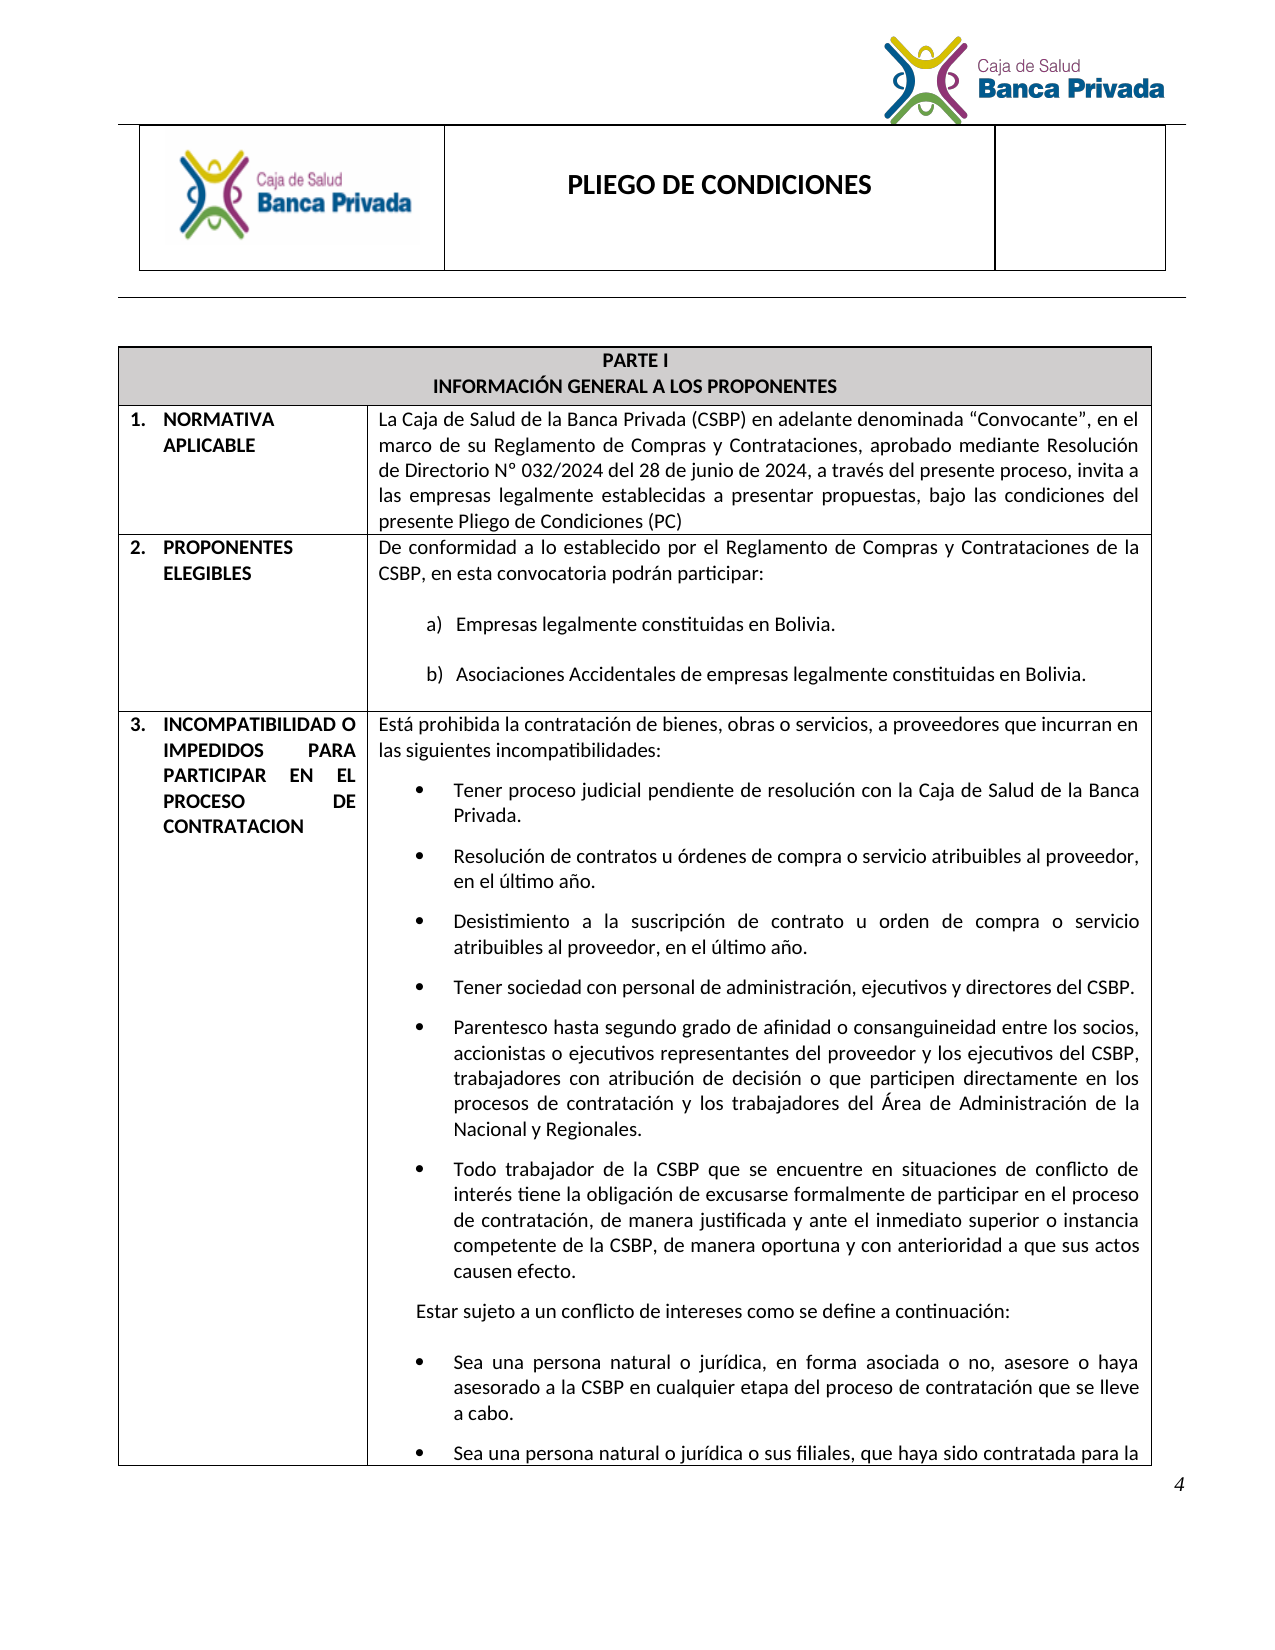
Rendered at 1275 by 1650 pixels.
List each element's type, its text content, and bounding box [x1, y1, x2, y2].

table_header PARTE I INFORMACIÓN GENERAL A LOS PROPONENTES [119, 348, 1151, 405]
picture [1166, 125, 1177, 135]
picture [873, 28, 1177, 124]
picture [873, 126, 994, 135]
table_cell De conformidad a lo establecido por el Reglamento de Compras y Contrataciones de la CSBP, en esta convocatoria podrán participar: Empresas legalmente constituidas en Bolivia. Asociaciones Accidentales de empresas legalmente constituidas en Bolivia. [368, 535, 1151, 711]
picture [996, 126, 1165, 135]
picture [165, 126, 420, 245]
table_cell NORMATIVA APLICABLE [119, 406, 367, 533]
table_cell INCOMPATIBILIDAD O IMPEDIDOS PARA PARTICIPAR EN EL PROCESO DE CONTRATACION [119, 712, 367, 1465]
table_cell La Caja de Salud de la Banca Privada (CSBP) en adelante denominada “Convocante”, en el marco de su Reglamento de Compras y Contrataciones, aprobado mediante Resolución de Directorio Nº 032/2024 del 28 de junio de 2024, a través del presente proceso, invita a las empresas legalmente establecidas a presentar propuestas, bajo las condiciones del presente Pliego de Condiciones (PC) [368, 406, 1151, 533]
table_cell PROPONENTES ELEGIBLES [119, 535, 367, 711]
